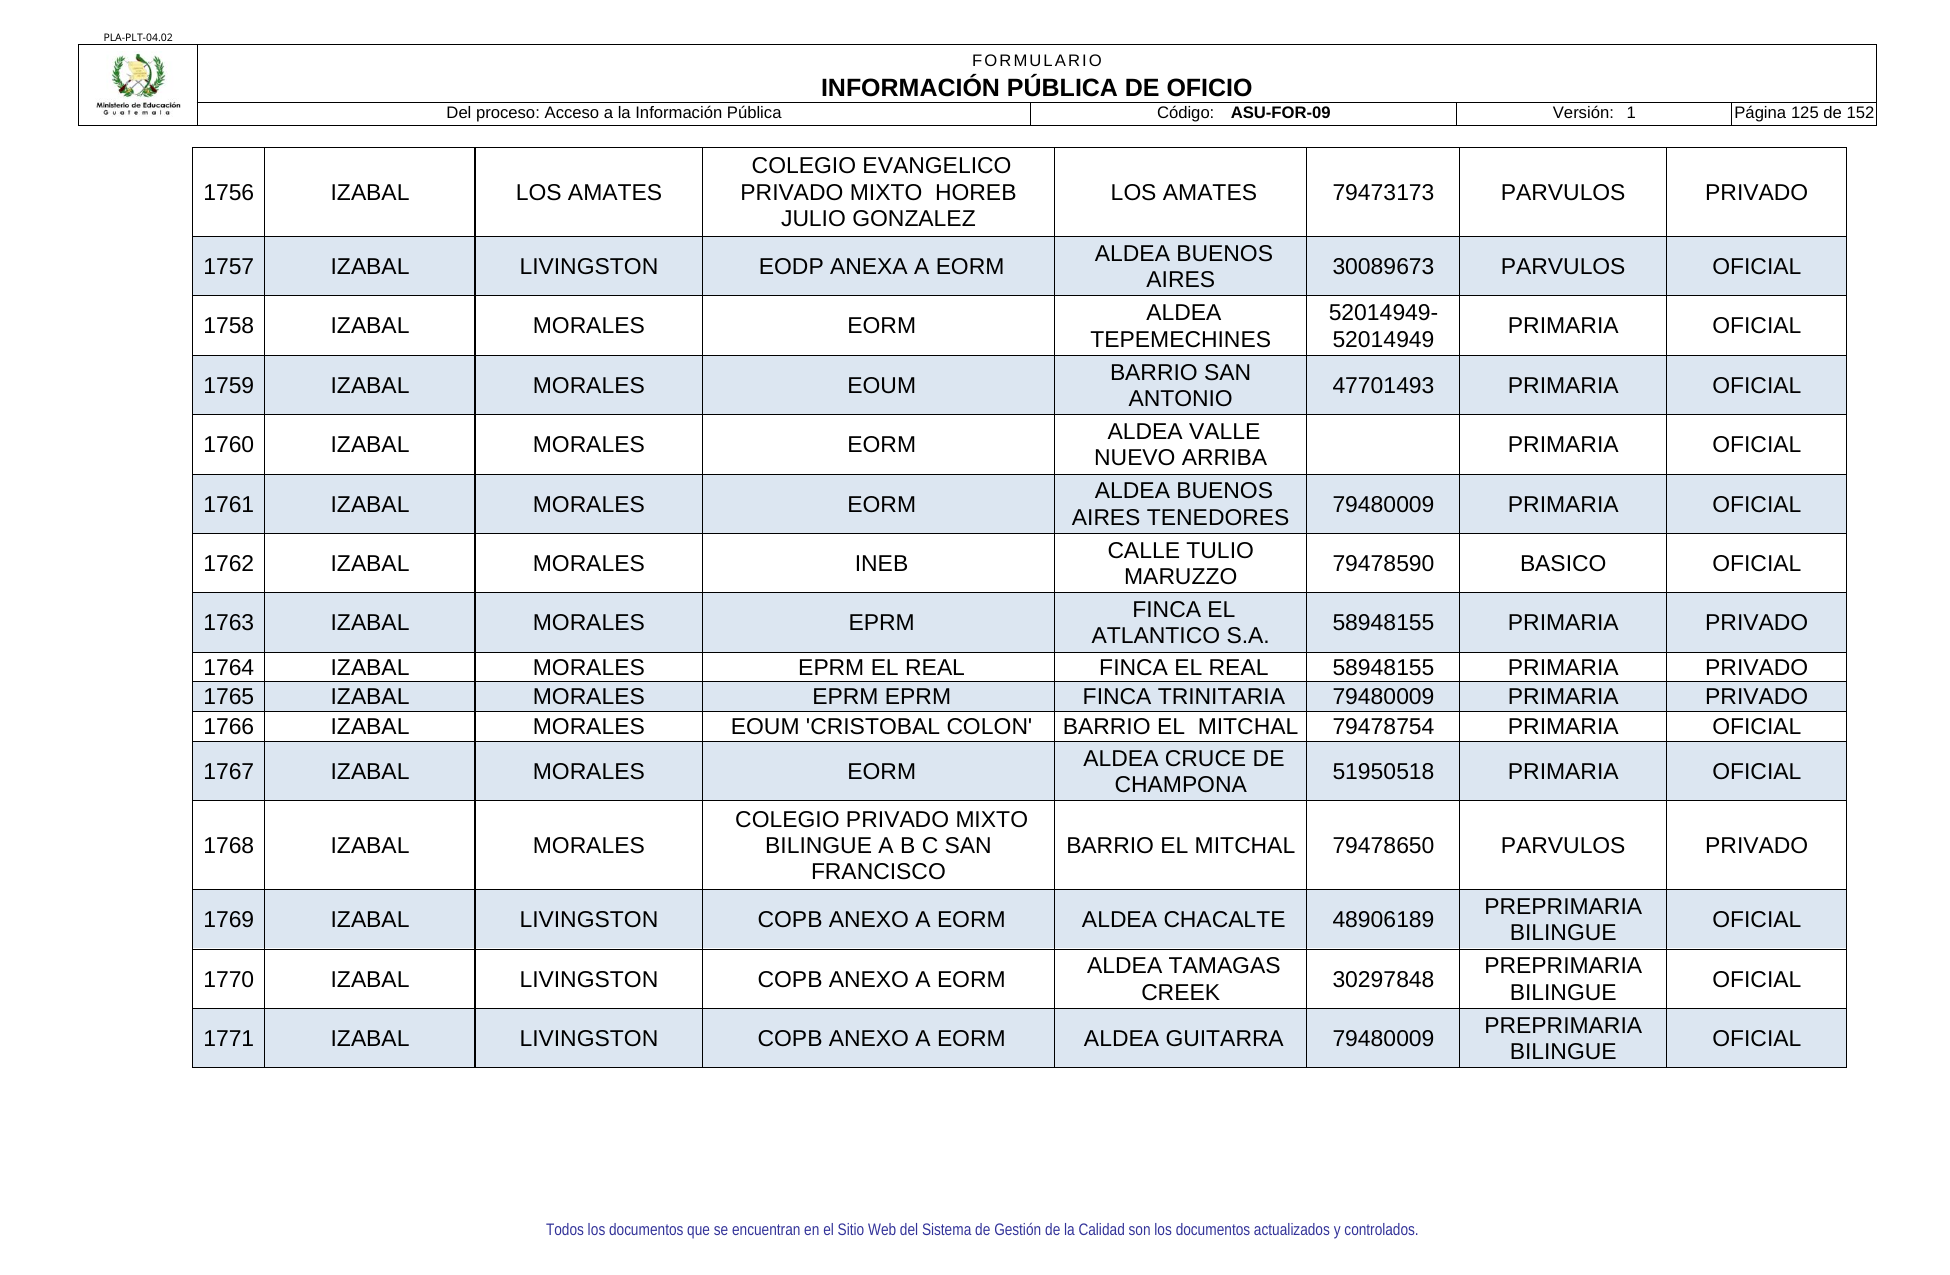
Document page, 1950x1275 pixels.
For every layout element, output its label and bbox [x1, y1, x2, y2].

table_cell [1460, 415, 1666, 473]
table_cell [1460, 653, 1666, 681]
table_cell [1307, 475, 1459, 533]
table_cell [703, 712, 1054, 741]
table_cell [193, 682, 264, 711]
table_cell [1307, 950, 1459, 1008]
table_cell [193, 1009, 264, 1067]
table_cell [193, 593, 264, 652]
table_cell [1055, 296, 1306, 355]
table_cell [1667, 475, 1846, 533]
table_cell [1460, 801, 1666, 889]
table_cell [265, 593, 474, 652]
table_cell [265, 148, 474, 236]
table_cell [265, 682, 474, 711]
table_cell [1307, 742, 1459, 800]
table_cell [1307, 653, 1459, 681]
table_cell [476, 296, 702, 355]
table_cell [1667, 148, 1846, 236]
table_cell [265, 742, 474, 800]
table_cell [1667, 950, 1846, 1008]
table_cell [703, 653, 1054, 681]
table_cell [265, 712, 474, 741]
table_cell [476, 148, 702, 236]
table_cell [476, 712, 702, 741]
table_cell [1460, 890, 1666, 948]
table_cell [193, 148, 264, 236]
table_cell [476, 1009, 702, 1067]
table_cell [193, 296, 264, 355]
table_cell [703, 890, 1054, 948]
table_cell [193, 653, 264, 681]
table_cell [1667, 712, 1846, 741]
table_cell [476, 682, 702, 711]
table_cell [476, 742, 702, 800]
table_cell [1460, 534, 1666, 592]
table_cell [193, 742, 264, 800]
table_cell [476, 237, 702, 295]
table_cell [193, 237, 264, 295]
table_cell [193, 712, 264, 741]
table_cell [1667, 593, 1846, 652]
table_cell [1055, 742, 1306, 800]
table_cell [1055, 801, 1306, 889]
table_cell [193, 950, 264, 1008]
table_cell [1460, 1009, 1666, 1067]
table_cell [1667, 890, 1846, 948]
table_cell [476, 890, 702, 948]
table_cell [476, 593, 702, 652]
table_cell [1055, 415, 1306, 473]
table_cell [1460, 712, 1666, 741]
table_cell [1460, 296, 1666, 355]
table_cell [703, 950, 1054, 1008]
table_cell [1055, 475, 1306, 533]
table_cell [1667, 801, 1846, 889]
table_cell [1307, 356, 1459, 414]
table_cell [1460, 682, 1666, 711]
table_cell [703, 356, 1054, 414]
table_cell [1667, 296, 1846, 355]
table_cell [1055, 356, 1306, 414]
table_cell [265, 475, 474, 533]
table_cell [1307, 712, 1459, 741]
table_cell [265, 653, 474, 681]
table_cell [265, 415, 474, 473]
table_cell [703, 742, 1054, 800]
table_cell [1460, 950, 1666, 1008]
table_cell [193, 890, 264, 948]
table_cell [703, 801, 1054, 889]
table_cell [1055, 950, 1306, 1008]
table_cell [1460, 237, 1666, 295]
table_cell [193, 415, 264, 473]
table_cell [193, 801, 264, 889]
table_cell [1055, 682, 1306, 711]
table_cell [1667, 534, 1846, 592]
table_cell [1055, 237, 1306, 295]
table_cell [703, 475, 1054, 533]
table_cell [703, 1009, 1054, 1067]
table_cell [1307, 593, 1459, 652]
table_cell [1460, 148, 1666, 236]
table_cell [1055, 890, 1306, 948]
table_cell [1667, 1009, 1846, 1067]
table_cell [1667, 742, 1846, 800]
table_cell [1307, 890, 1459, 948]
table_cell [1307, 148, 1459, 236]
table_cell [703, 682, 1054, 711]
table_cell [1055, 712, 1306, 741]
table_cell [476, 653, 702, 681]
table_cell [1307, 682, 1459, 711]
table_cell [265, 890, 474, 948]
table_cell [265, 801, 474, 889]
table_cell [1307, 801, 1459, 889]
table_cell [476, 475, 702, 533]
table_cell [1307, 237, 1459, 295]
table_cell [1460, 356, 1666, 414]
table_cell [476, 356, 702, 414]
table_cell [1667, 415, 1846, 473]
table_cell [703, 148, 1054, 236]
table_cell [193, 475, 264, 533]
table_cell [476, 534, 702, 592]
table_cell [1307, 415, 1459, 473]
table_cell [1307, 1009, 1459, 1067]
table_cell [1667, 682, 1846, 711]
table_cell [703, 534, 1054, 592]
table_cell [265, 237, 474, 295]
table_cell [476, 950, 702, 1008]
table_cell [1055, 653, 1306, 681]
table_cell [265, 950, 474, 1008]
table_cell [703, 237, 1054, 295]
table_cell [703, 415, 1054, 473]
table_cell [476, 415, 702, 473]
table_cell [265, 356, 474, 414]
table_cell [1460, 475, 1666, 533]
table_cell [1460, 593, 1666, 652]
picture [95, 51, 181, 117]
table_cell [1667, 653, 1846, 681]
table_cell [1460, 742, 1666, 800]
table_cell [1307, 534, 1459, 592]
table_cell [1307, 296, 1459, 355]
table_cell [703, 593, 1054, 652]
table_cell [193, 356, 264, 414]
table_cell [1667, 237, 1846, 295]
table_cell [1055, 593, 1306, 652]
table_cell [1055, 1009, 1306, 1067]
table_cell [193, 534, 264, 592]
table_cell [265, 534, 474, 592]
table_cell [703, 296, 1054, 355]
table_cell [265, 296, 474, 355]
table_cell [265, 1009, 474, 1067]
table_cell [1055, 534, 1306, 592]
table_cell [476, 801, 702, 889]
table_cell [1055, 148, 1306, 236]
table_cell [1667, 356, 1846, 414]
